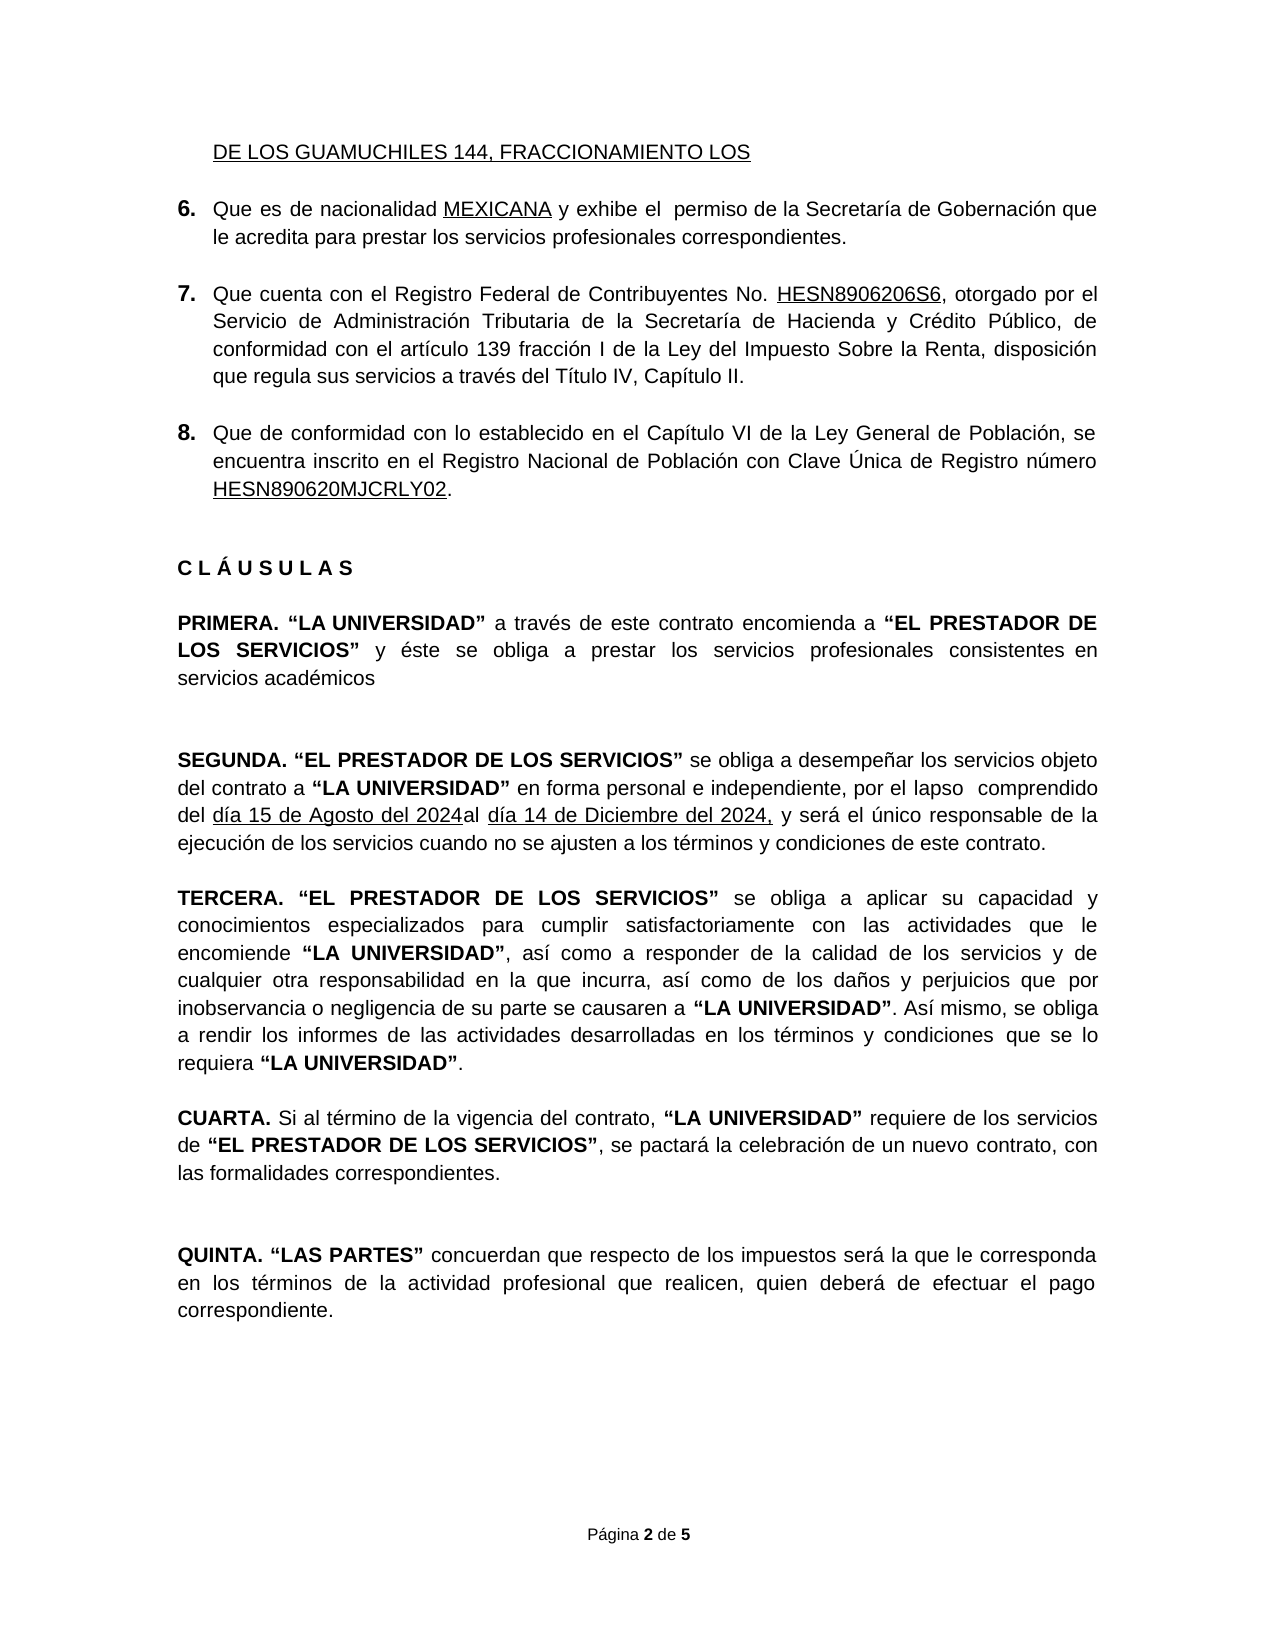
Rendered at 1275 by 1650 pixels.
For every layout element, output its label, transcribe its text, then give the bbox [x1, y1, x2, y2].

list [177, 139, 1098, 163]
text TERCERA. “EL PRESTADOR DE LOS SERVICIOS” se obliga a aplicar su capacidad y conocimientos especializados para cumplir satisfactoriamente con las actividades que le encomiende “LA UNIVERSIDAD”, así como a responder de la calidad de los servicios y de cualquier otra responsabilidad en la que incurra, así como de los daños y perjuicios que por inobservancia o negligencia de su parte se causaren a “LA UNIVERSIDAD”. Así mismo, se obliga a rendir los informes de las actividades desarrolladas en los términos y condiciones que se lo requiera “LA UNIVERSIDAD”. [177, 886, 1098, 1075]
subtitle C L Á U S U L A S [177, 556, 1098, 580]
text PRIMERA. “LA UNIVERSIDAD” a través de este contrato encomienda a “EL PRESTADOR DE LOS SERVICIOS” y éste se obliga a prestar los servicios profesionales consistentes en servicios académicos [177, 611, 1098, 690]
text CUARTA. Si al término de la vigencia del contrato, “LA UNIVERSIDAD” requiere de los servicios de “EL PRESTADOR DE LOS SERVICIOS”, se pactará la celebración de un nuevo contrato, con las formalidades correspondientes. [177, 1106, 1098, 1185]
text SEGUNDA. “EL PRESTADOR DE LOS SERVICIOS” se obliga a desempeñar los servicios objeto del contrato a “LA UNIVERSIDAD” en forma personal e independiente, por el lapso comprendido del día 15 de Agosto del 2024 al día 14 de Diciembre del 2024, y será el único responsable de la ejecución de los servicios cuando no se ajusten a los términos y condiciones de este contrato. [177, 748, 1098, 855]
text QUINTA. “LAS PARTES” concuerdan que respecto de los impuestos será la que le corresponda en los términos de la actividad profesional que realicen, quien deberá de efectuar el pago correspondiente. [177, 1243, 1098, 1322]
list Que cuenta con el Registro Federal de Contribuyentes No. HESN8906206S6, otorgado por el Servicio de Administración Tributaria de la Secretaría de Hacienda y Crédito Público, de conformidad con el artículo 139 fracción I de la Ley del Impuesto Sobre la Renta, disposición que regula sus servicios a través del Título IV, Capítulo II. [177, 279, 1098, 388]
list Que de conformidad con lo establecido en el Capítulo VI de la Ley General de Población, se encuentra inscrito en el Registro Nacional de Población con Clave Única de Registro número HESN890620MJCRLY02. [177, 419, 1098, 501]
list Que es de nacionalidad MEXICANA y exhibe el permiso de la Secretaría de Gobernación que le acredita para prestar los servicios profesionales correspondientes. [177, 194, 1098, 248]
